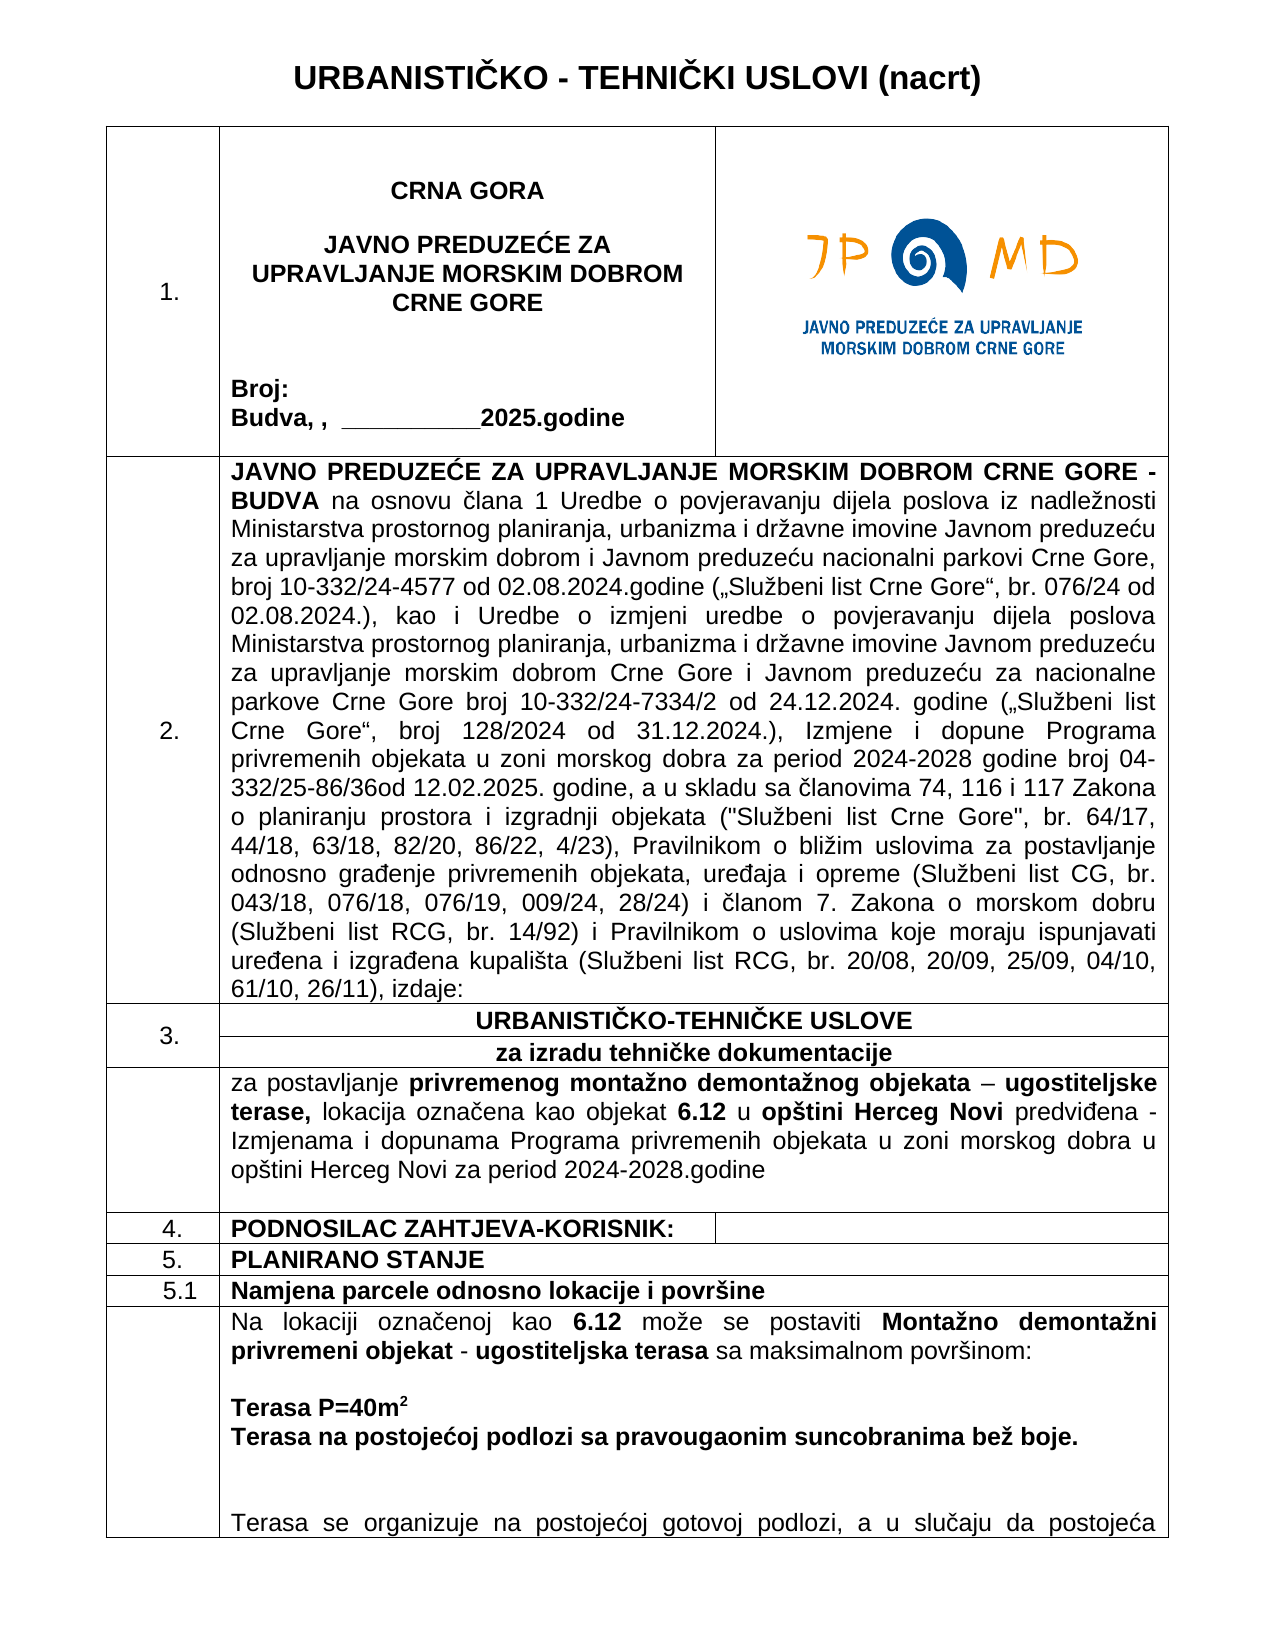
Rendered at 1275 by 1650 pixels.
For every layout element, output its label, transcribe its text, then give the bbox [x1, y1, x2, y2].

table_cell 2. [107, 457, 219, 1003]
table_cell za izradu tehničke dokumentacije [220, 1037, 1168, 1067]
table_cell [716, 1213, 1168, 1243]
table_header [716, 127, 1168, 456]
table_cell PLANIRANO STANJE [220, 1244, 1168, 1274]
table_cell PODNOSILAC ZAHTJEVA-KORISNIK: [220, 1213, 715, 1243]
table_cell [107, 1068, 219, 1212]
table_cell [220, 1307, 1168, 1537]
table_cell 3. [107, 1004, 219, 1067]
table_cell JAVNO PREDUZEĆE ZA UPRAVLJANJE MORSKIM DOBROM CRNE GORE - BUDVA na osnovu člana 1 Uredbe o povjeravanju dijela poslova iz nadležnosti Ministarstva prostornog planiranja, urbanizma i državne imovine Javnom preduzeću za upravljanje morskim dobrom i Javnom preduzeću nacionalni parkovi Crne Gore, broj 10-332/24-4577 od 02.08.2024.godine („Službeni list Crne Gore“, br. 076/24 od 02.08.2024.), kao i Uredbe o izmjeni uredbe o povjeravanju dijela poslova Ministarstva prostornog planiranja, urbanizma i državne imovine Javnom preduzeću za upravljanje morskim dobrom Crne Gore i Javnom preduzeću za nacionalne parkove Crne Gore broj 10-332/24-7334/2 od 24.12.2024. godine („Službeni list Crne Gore“, broj 128/2024 od 31.12.2024.), Izmjene i dopune Programa privremenih objekata u zoni morskog dobra za period 2024-2028 godine broj 04-332/25-86/36od 12.02.2025. godine, a u skladu sa članovima 74, 116 i 117 Zakona o planiranju prostora i izgradnji objekata ("Službeni list Crne Gore", br. 64/17, 44/18, 63/18, 82/20, 86/22, 4/23), Pravilnikom o bližim uslovima za postavljanje odnosno građenje privremenih objekata, uređaja i opreme (Službeni list CG, br. 043/18, 076/18, 076/19, 009/24, 28/24) i članom 7. Zakona o morskom dobru (Službeni list RCG, br. 14/92) i Pravilnikom o uslovima koje moraju ispunjavati uređena i izgrađena kupališta (Službeni list RCG, br. 20/08, 20/09, 25/09, 04/10, 61/10, 26/11), izdaje: [220, 457, 1168, 1003]
table_cell 5. [107, 1244, 219, 1274]
table_cell 4. [107, 1213, 219, 1243]
text URBANISTIČKO - TEHNIČKI USLOVI (nacrt) [150, 58, 1125, 97]
table_cell 5.1 [107, 1276, 219, 1306]
table_cell za postavljanje privremenog montažno demontažnog objekata – ugostiteljske terase, lokacija označena kao objekat 6.12 u opštini Herceg Novi predviđena - Izmjenama i dopunama Programa privremenih objekata u zoni morskog dobra u opštini Herceg Novi za period 2024-2028.godine [220, 1068, 1168, 1212]
table_header CRNA GORA JAVNO PREDUZEĆE ZA UPRAVLJANJE MORSKIM DOBROM CRNE GORE Broj: Budva, , __________2025.godine [220, 127, 715, 456]
table_header 1. [107, 127, 219, 456]
table_cell Namjena parcele odnosno lokacije i površine [220, 1276, 1168, 1306]
table_cell [107, 1307, 219, 1537]
table_cell URBANISTIČKO-TEHNIČKE USLOVE [220, 1004, 1168, 1036]
